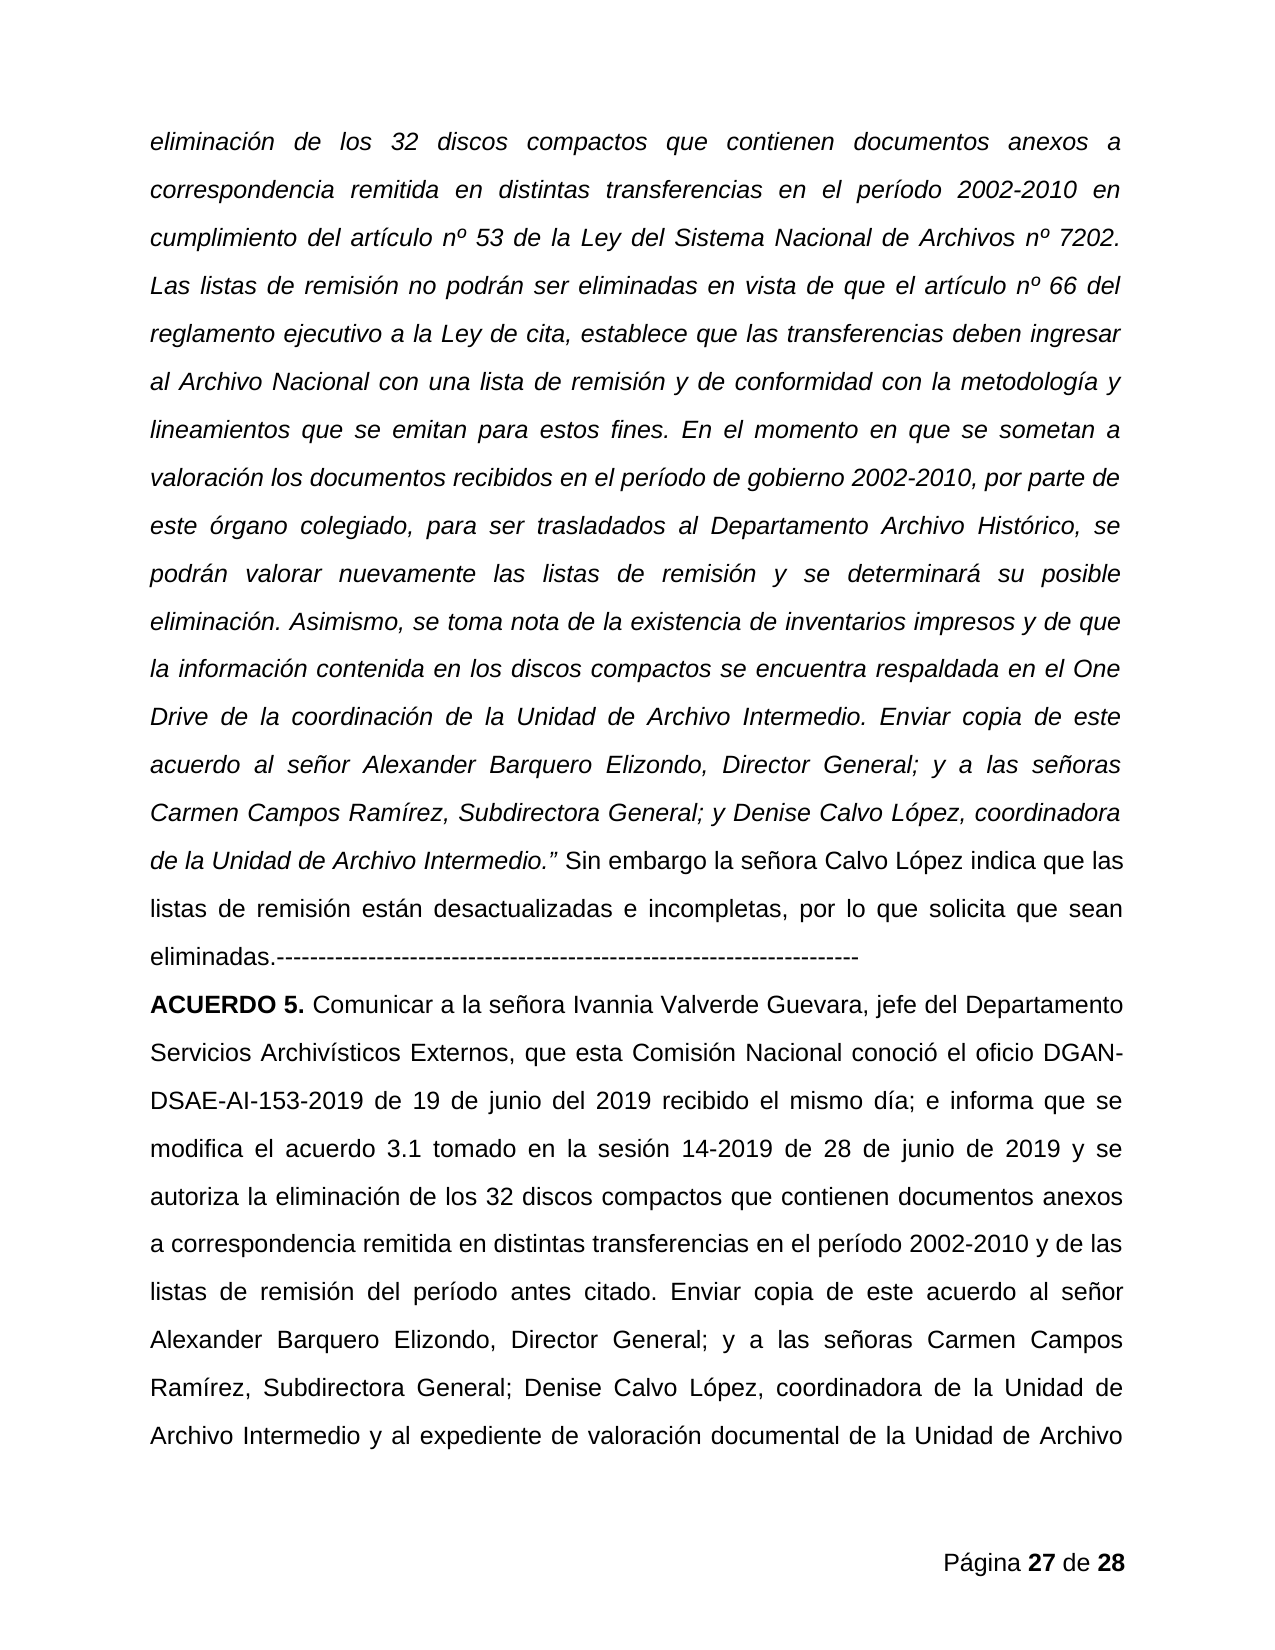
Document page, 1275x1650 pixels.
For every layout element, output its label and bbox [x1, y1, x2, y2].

text [150, 112, 1125, 975]
text [150, 975, 1125, 1454]
